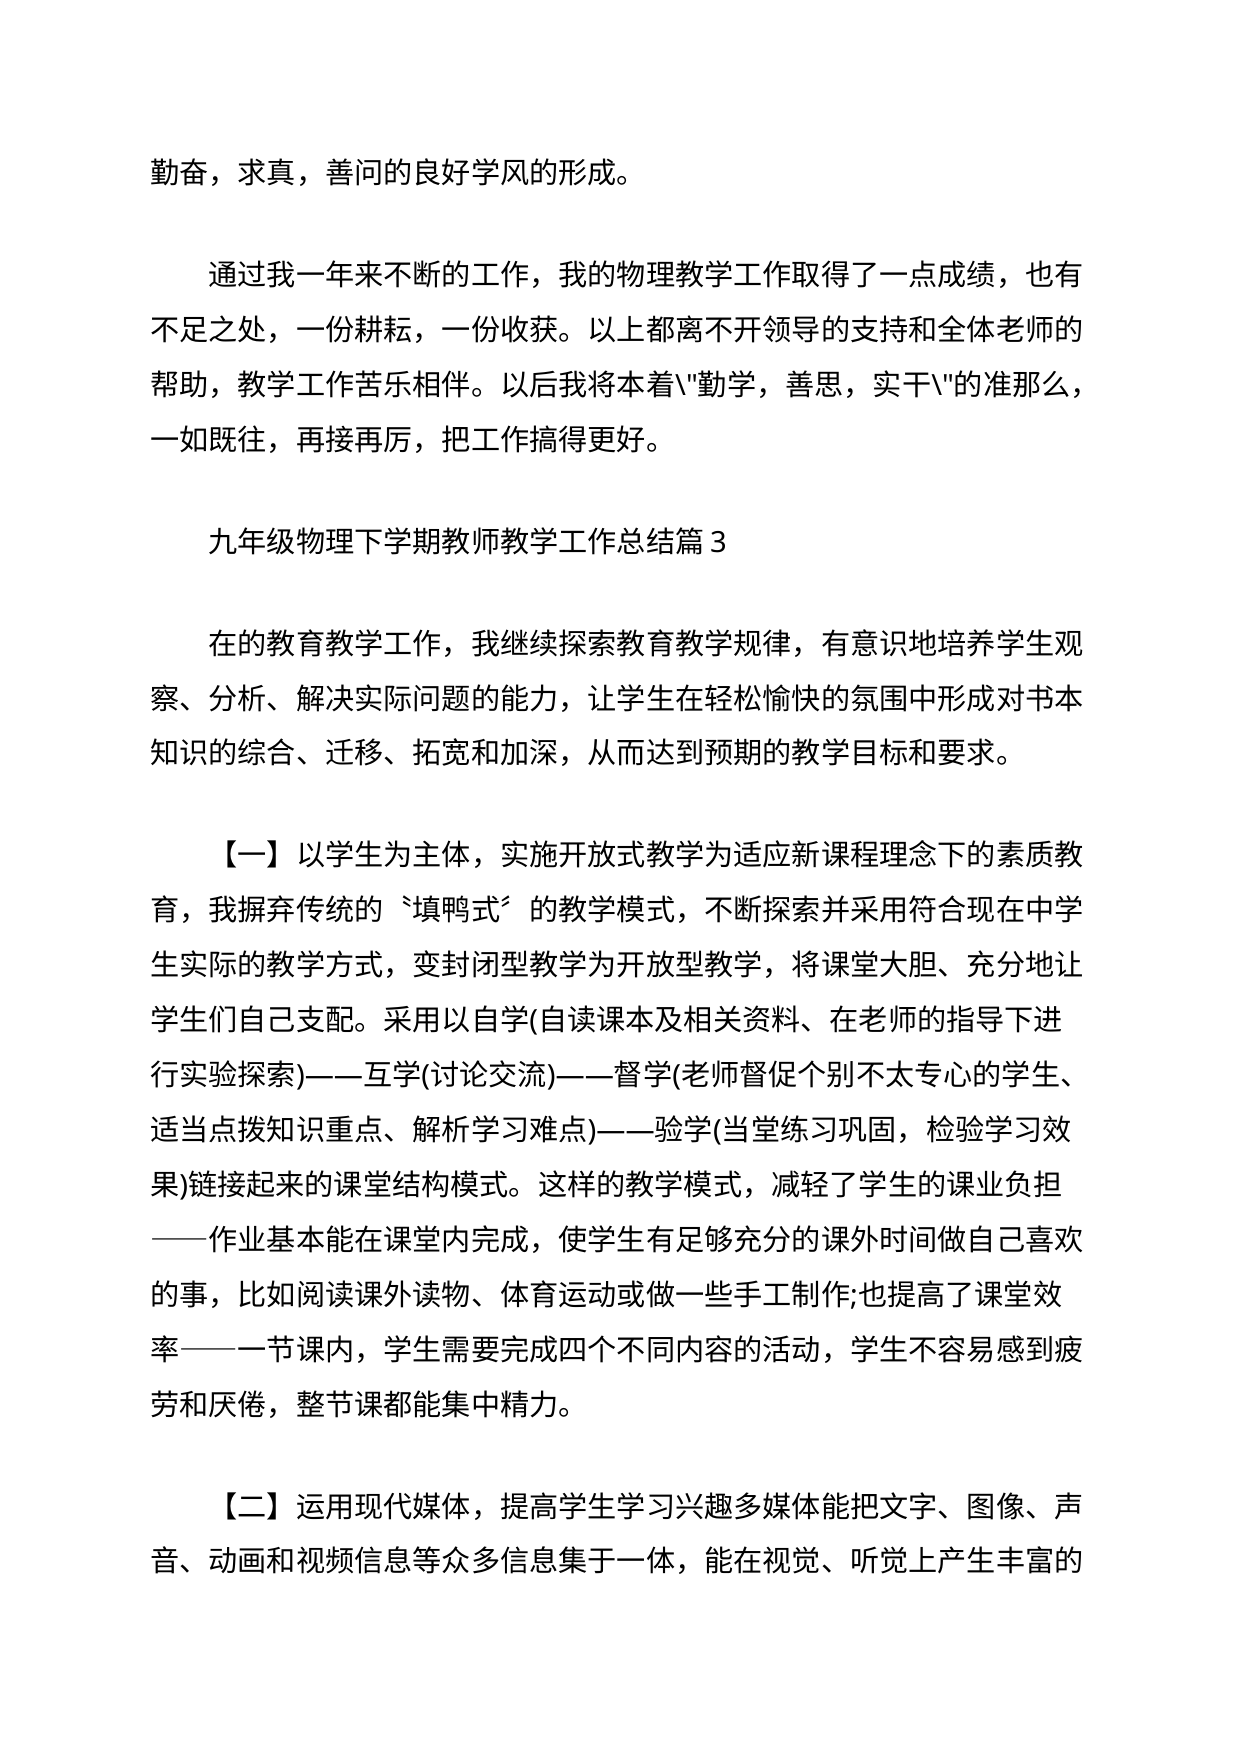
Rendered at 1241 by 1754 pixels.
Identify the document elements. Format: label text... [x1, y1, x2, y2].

text 九年级物理下学期教师教学工作总结篇3 [150, 518, 1090, 561]
text 在的教育教学工作，我继续探索教育教学规律，有意识地培养学生观察、分析、解决实际问题的能力，让学生在轻松愉快的氛围中形成对书本知识的综合、迁移、拓宽和加深，从而达到预期的教学目标和要求。 [150, 620, 1090, 772]
text 通过我一年来不断的工作，我的物理教学工作取得了一点成绩，也有不足之处，一份耕耘，一份收获。以上都离不开领导的支持和全体老师的帮助，教学工作苦乐相伴。以后我将本着\"勤学，善思，实干\"的准那么，一如既往，再接再厉，把工作搞得更好。 [150, 252, 1090, 459]
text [150, 1483, 1090, 1580]
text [150, 150, 1090, 192]
text 【一】以学生为主体，实施开放式教学为适应新课程理念下的素质教育，我摒弃传统的〝填鸭式〞的教学模式，不断探索并采用符合现在中学生实际的教学方式，变封闭型教学为开放型教学，将课堂大胆、充分地让学生们自己支配。采用以自学(自读课本及相关资料、在老师的指导下进行实验探索)——互学(讨论交流)——督学(老师督促个别不太专心的学生、适当点拨知识重点、解析学习难点)——验学(当堂练习巩固，检验学习效果)链接起来的课堂结构模式。这样的教学模式，减轻了学生的课业负担——作业基本能在课堂内完成，使学生有足够充分的课外时间做自己喜欢的事，比如阅读课外读物、体育运动或做一些手工制作;也提高了课堂效率——一节课内，学生需要完成四个不同内容的活动，学生不容易感到疲劳和厌倦，整节课都能集中精力。 [150, 832, 1090, 1424]
